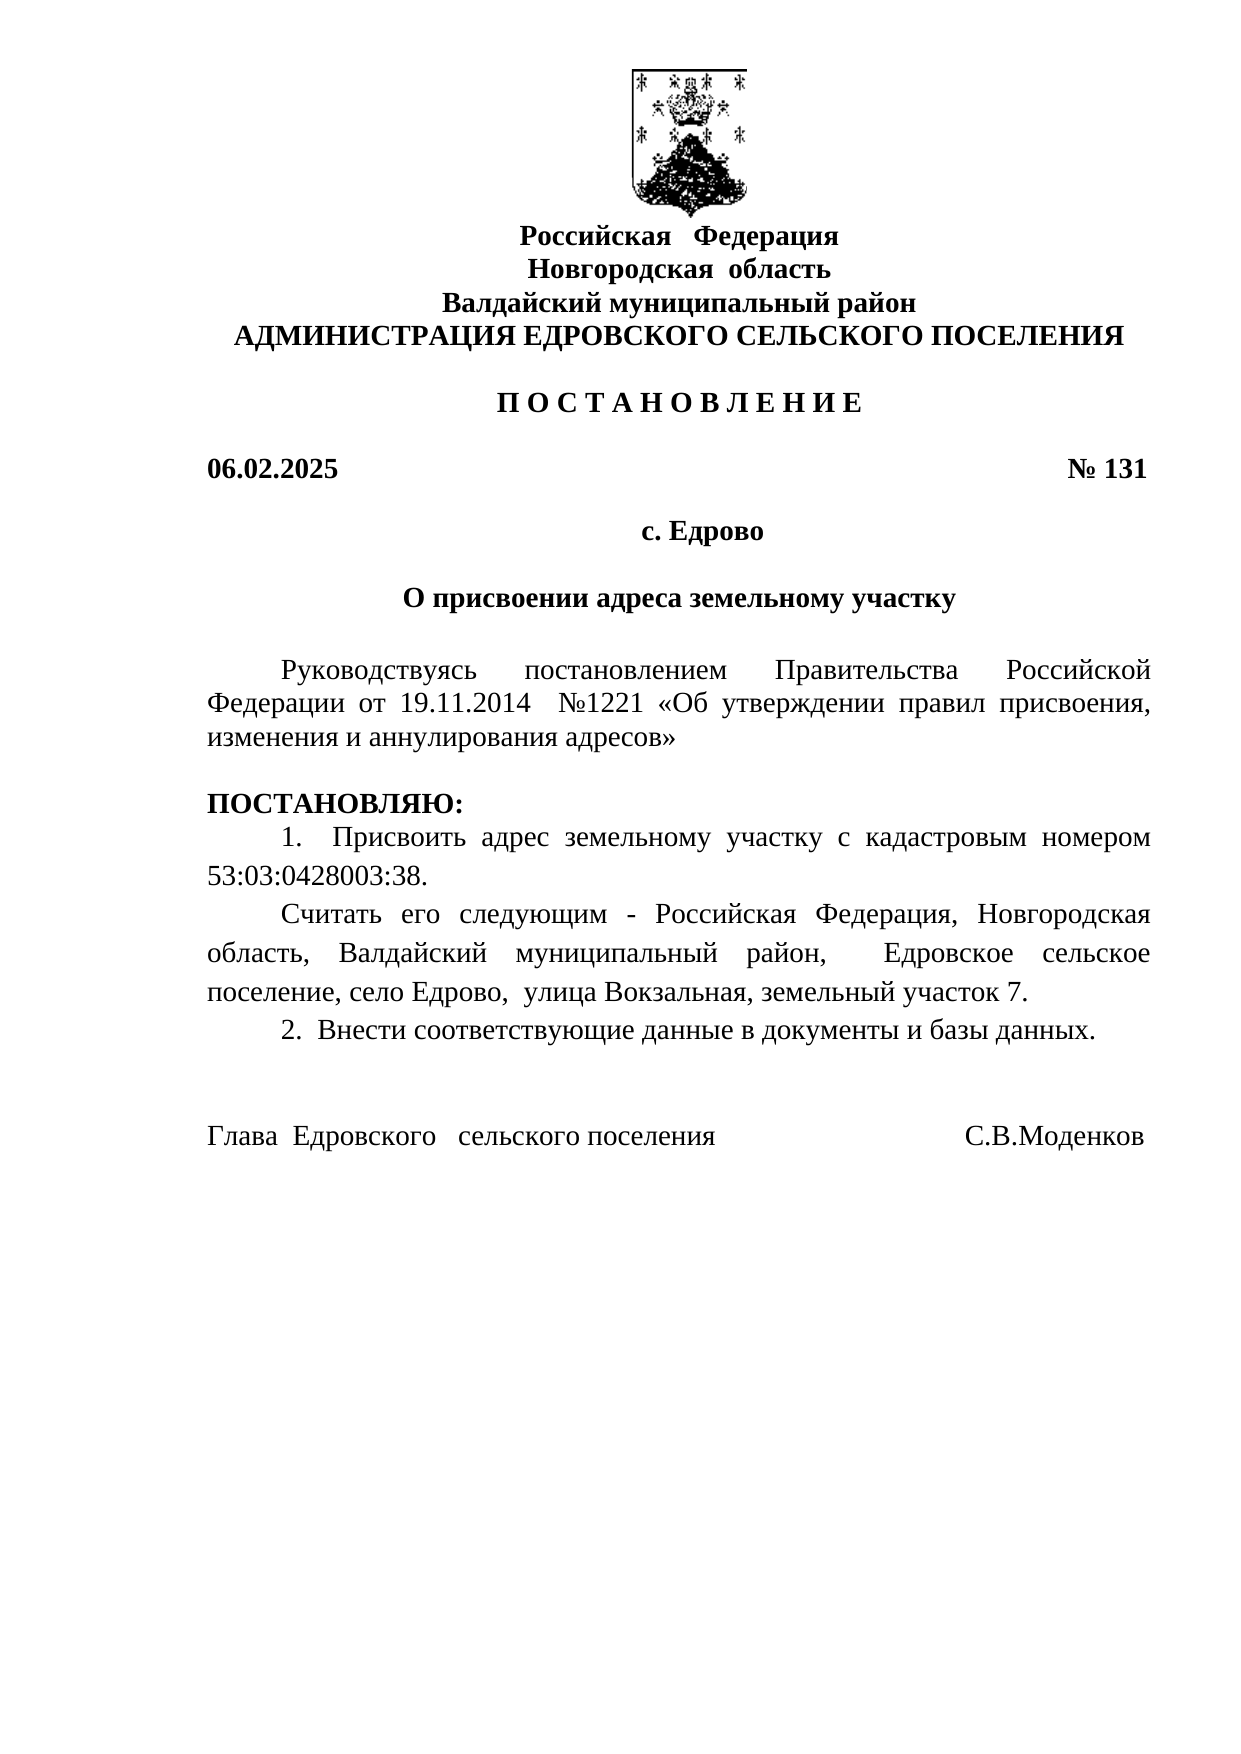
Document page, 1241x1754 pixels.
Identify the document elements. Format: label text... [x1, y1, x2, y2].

text Считать его следующим - Российская Федерация, Новгородская область, Валдайский муниципальный район, Едровское сельское поселение, село Едрово, улица Вокзальная, земельный участок 7. [207, 897, 1152, 1007]
text с. Едрово [502, 513, 1152, 546]
text Новгородская область [207, 251, 1152, 285]
subtitle П О С Т А Н О В Л Е Н И Е [207, 385, 1152, 419]
text АДМИНИСТРАЦИЯ ЕДРОВСКОГО СЕЛЬСКОГО ПОСЕЛЕНИЯ [207, 318, 1152, 352]
text 1. Присвоить адрес земельному участку с кадастровым номером 53:03:0428003:38. [207, 819, 1152, 892]
text 06.02.2025 № 131 [207, 451, 1152, 484]
text 2. Внести соответствующие данные в документы и базы данных. [207, 1012, 1152, 1046]
text Глава Едровского сельского поселения С.В.Моденков [207, 1118, 1152, 1151]
text Руководствуясь постановлением Правительства Российской Федерации от 19.11.2014 №1221 «Об утверждении правил присвоения, изменения и аннулирования адресов» [207, 652, 1152, 752]
text ПОСТАНОВЛЯЮ: [207, 786, 1152, 819]
text Российская Федерация [207, 118, 1152, 251]
text О присвоении адреса земельному участку [207, 580, 1152, 613]
text Валдайский муниципальный район [207, 285, 1152, 318]
